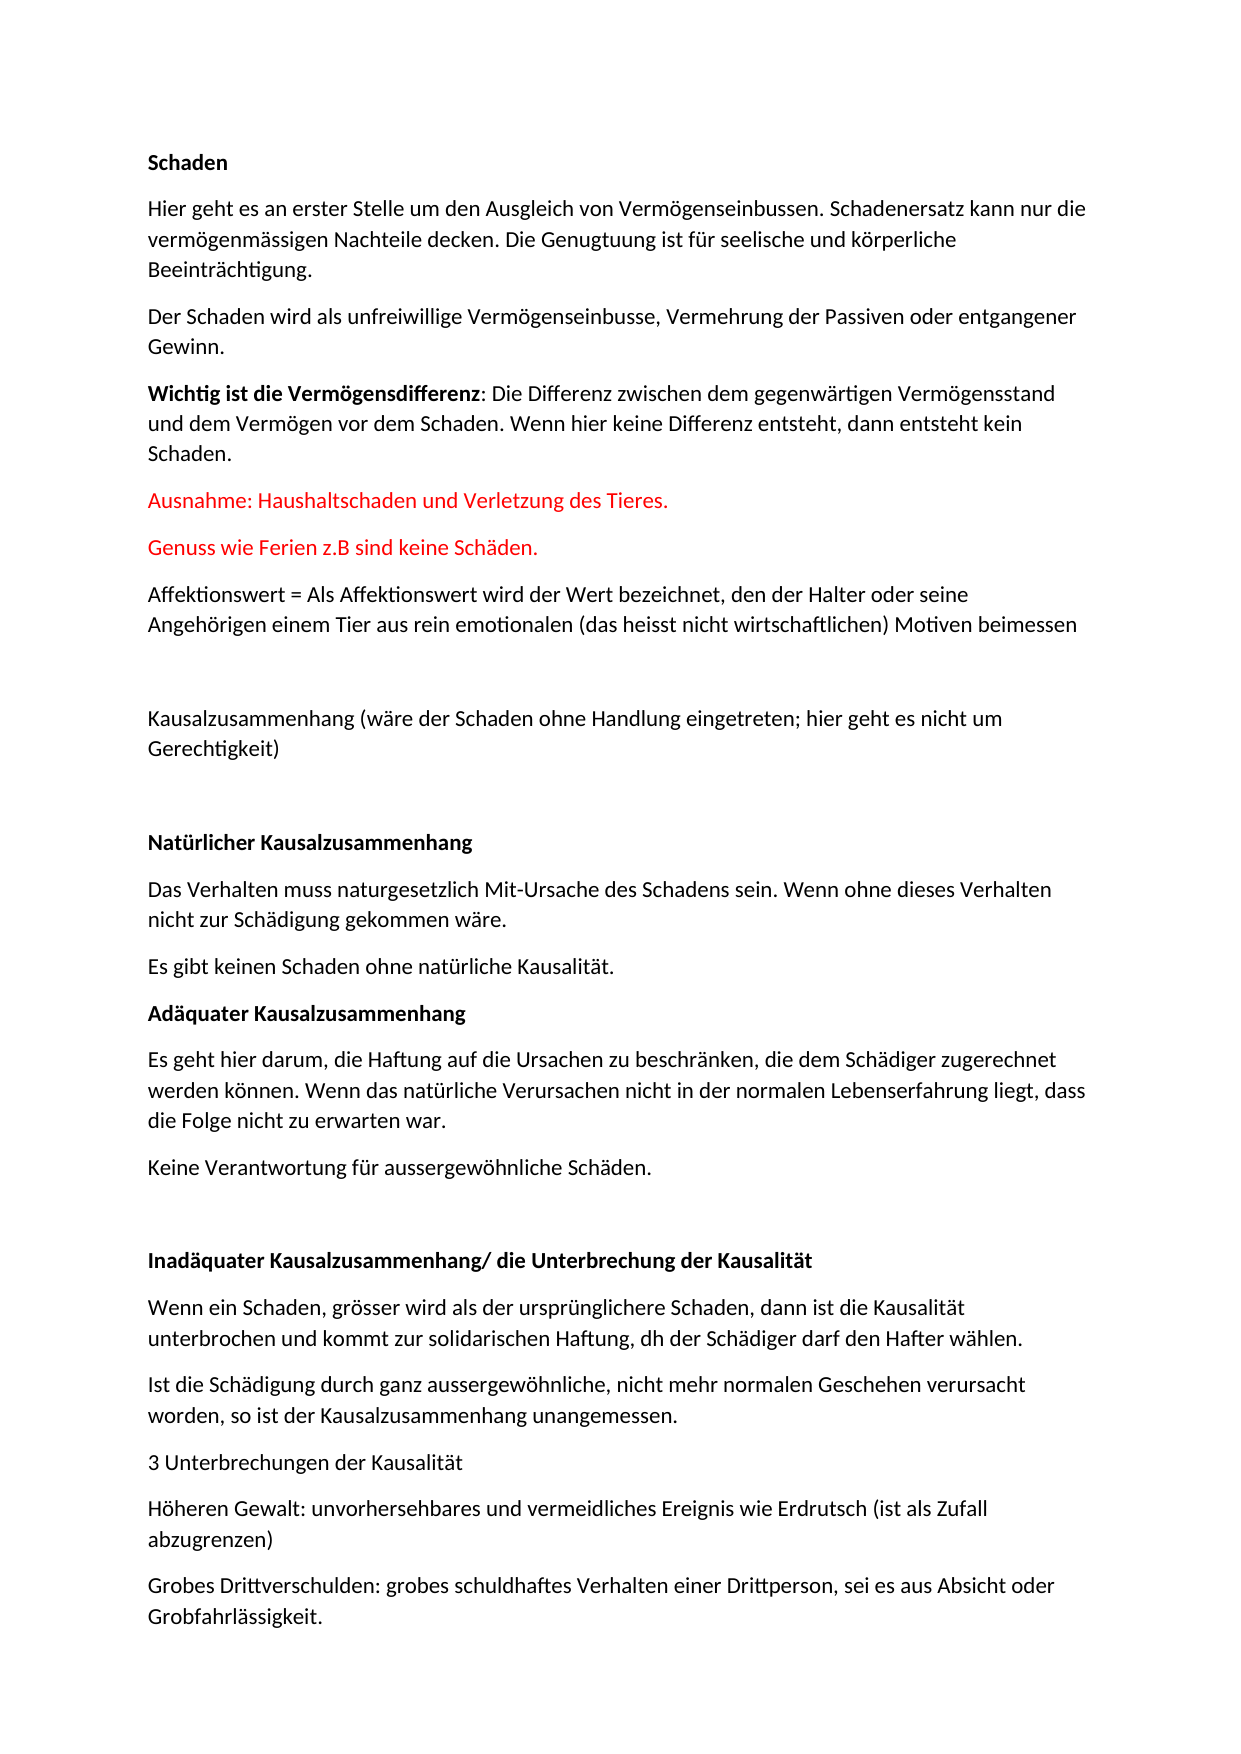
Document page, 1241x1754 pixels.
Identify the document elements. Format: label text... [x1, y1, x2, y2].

text Ausnahme: Haushaltschaden und Verletzung des Tieres. [148, 486, 1093, 514]
text Natürlicher Kausalzusammenhang [148, 828, 1093, 856]
text Höheren Gewalt: unvorhersehbares und vermeidliches Ereignis wie Erdrutsch (ist als Zufall abzugrenzen) [148, 1494, 1093, 1553]
text Hier geht es an erster Stelle um den Ausgleich von Vermögenseinbussen. Schadenersatz kann nur die vermögenmässigen Nachteile decken. Die Genugtuung ist für seelische und körperliche Beeinträchtigung. [148, 194, 1093, 283]
text Es geht hier darum, die Haftung auf die Ursachen zu beschränken, die dem Schädiger zugerechnet werden können. Wenn das natürliche Verursachen nicht in der normalen Lebenserfahrung liegt, dass die Folge nicht zu erwarten war. [148, 1046, 1093, 1134]
text Keine Verantwortung für aussergewöhnliche Schäden. [148, 1153, 1093, 1181]
text Adäquater Kausalzusammenhang [148, 999, 1093, 1027]
text Wenn ein Schaden, grösser wird als der ursprünglichere Schaden, dann ist die Kausalität unterbrochen und kommt zur solidarischen Haftung, dh der Schädiger darf den Hafter wählen. [148, 1293, 1093, 1352]
text 3 Unterbrechungen der Kausalität [148, 1448, 1093, 1476]
text Ist die Schädigung durch ganz aussergewöhnliche, nicht mehr normalen Geschehen verursacht worden, so ist der Kausalzusammenhang unangemessen. [148, 1371, 1093, 1429]
text Der Schaden wird als unfreiwillige Vermögenseinbusse, Vermehrung der Passiven oder entgangener Gewinn. [148, 302, 1093, 360]
text Genuss wie Ferien z.B sind keine Schäden. [148, 533, 1093, 561]
text Kausalzusammenhang (wäre der Schaden ohne Handlung eingetreten; hier geht es nicht um Gerechtigkeit) [148, 704, 1093, 762]
text Grobes Drittverschulden: grobes schuldhaftes Verhalten einer Drittperson, sei es aus Absicht oder Grobfahrlässigkeit. [148, 1572, 1093, 1630]
text Das Verhalten muss naturgesetzlich Mit-Ursache des Schadens sein. Wenn ohne dieses Verhalten nicht zur Schädigung gekommen wäre. [148, 875, 1093, 933]
text Wichtig ist die Vermögensdifferenz: Die Differenz zwischen dem gegenwärtigen Vermögensstand und dem Vermögen vor dem Schaden. Wenn hier keine Differenz entsteht, dann entsteht kein Schaden. [148, 379, 1093, 467]
text Inadäquater Kausalzusammenhang/ die Unterbrechung der Kausalität [148, 1247, 1093, 1274]
text Es gibt keinen Schaden ohne natürliche Kausalität. [148, 952, 1093, 980]
text Schaden [148, 148, 1093, 176]
text Affektionswert = Als Affektionswert wird der Wert bezeichnet, den der Halter oder seine Angehörigen einem Tier aus rein emotionalen (das heisst nicht wirtschaftlichen) Motiven beimessen [148, 580, 1093, 638]
